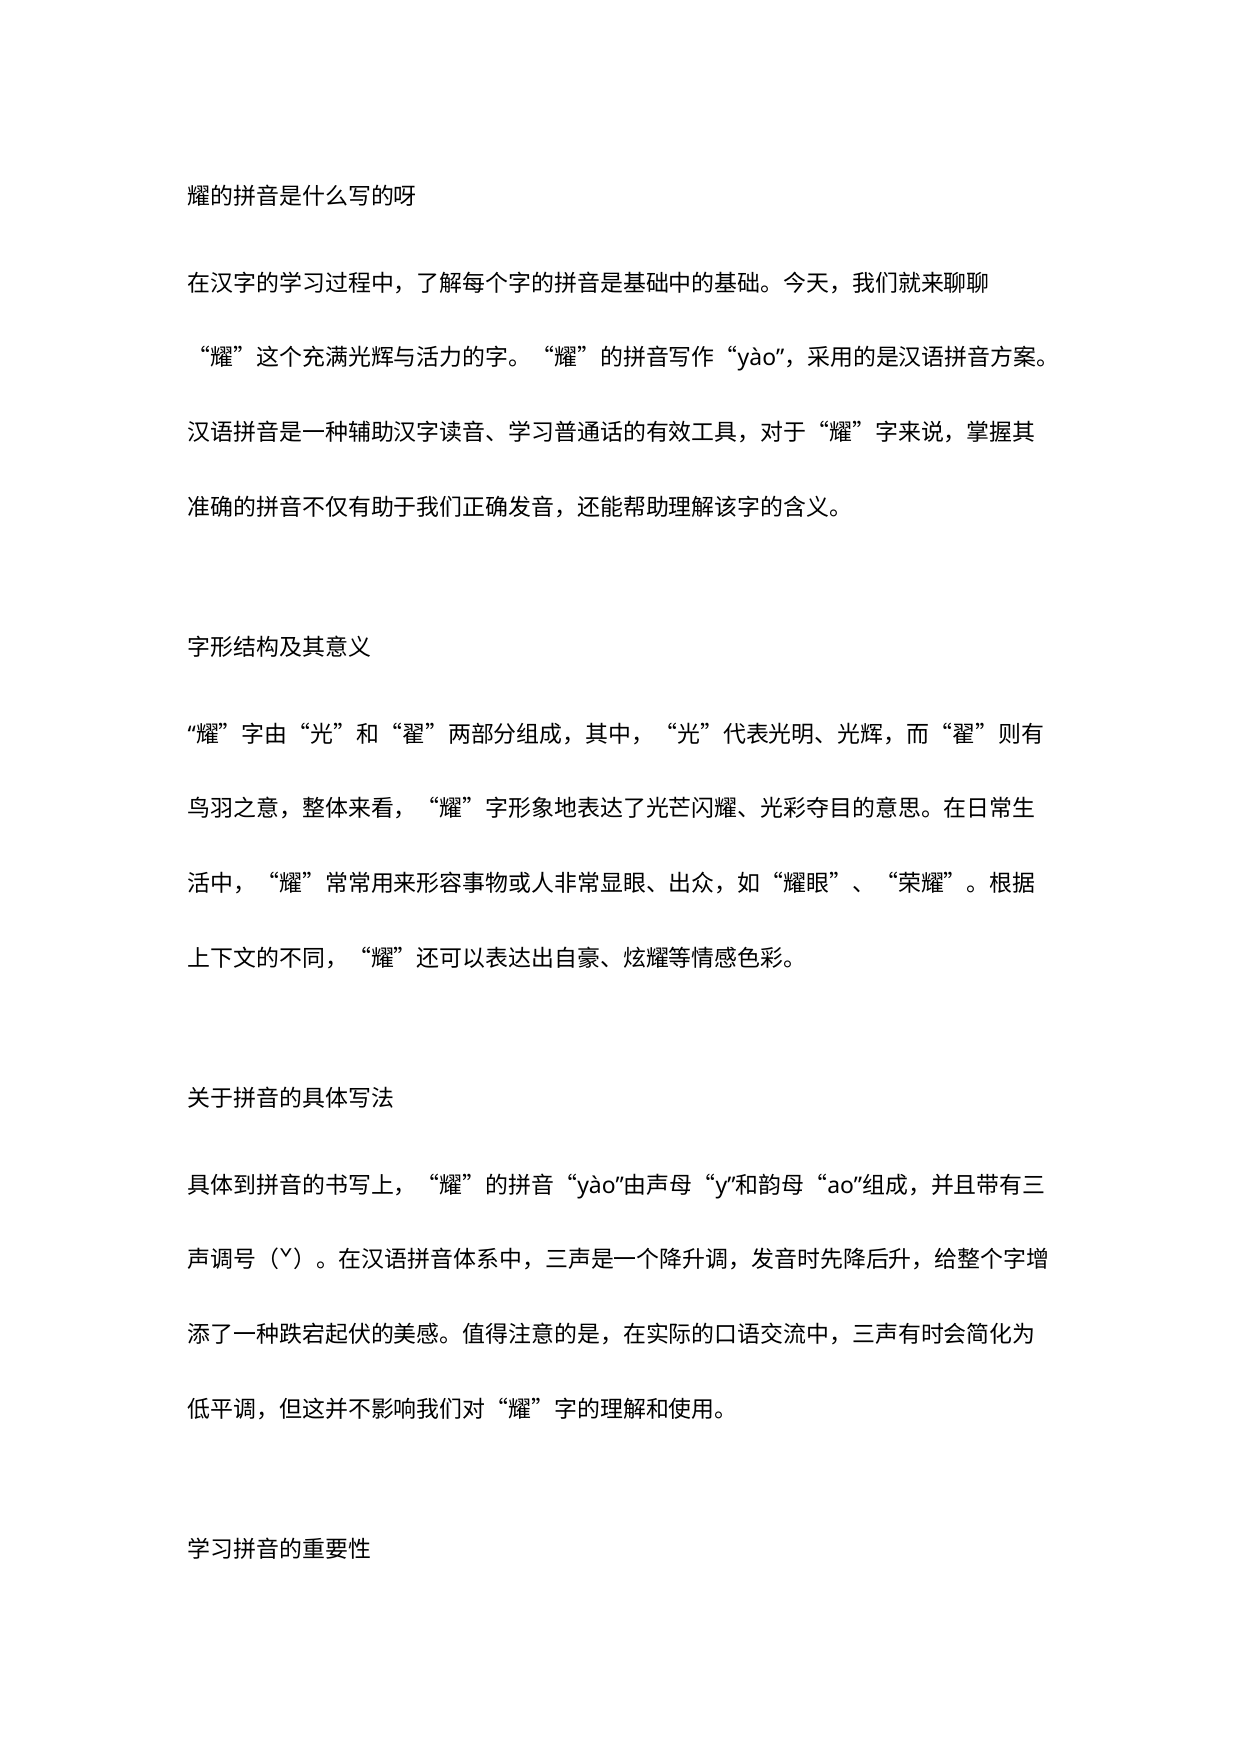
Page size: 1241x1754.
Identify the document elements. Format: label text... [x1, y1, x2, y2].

text “耀”字由“光”和“翟”两部分组成，其中，“光”代表光明、光辉，而“翟”则有鸟羽之意，整体来看，“耀”字形象地表达了光芒闪耀、光彩夺目的意思。在日常生活中，“耀”常常用来形容事物或人非常显眼、出众，如“耀眼”、“荣耀”。根据上下文的不同，“耀”还可以表达出自豪、炫耀等情感色彩。 [187, 699, 1053, 989]
text 在汉字的学习过程中，了解每个字的拼音是基础中的基础。今天，我们就来聊聊“耀”这个充满光辉与活力的字。“耀”的拼音写作“yào”，采用的是汉语拼音方案。汉语拼音是一种辅助汉字读音、学习普通话的有效工具，对于“耀”字来说，掌握其准确的拼音不仅有助于我们正确发音，还能帮助理解该字的含义。 [187, 248, 1053, 538]
text 关于拼音的具体写法 [187, 1064, 1053, 1129]
text 字形结构及其意义 [187, 613, 1053, 678]
text 耀的拼音是什么写的呀 [187, 162, 1053, 227]
text 具体到拼音的书写上，“耀”的拼音“yào”由声母“y”和韵母“ao”组成，并且带有三声调号（ˇ）。在汉语拼音体系中，三声是一个降升调，发音时先降后升，给整个字增添了一种跌宕起伏的美感。值得注意的是，在实际的口语交流中，三声有时会简化为低平调，但这并不影响我们对“耀”字的理解和使用。 [187, 1151, 1053, 1440]
text 学习拼音的重要性 [187, 1515, 1053, 1580]
